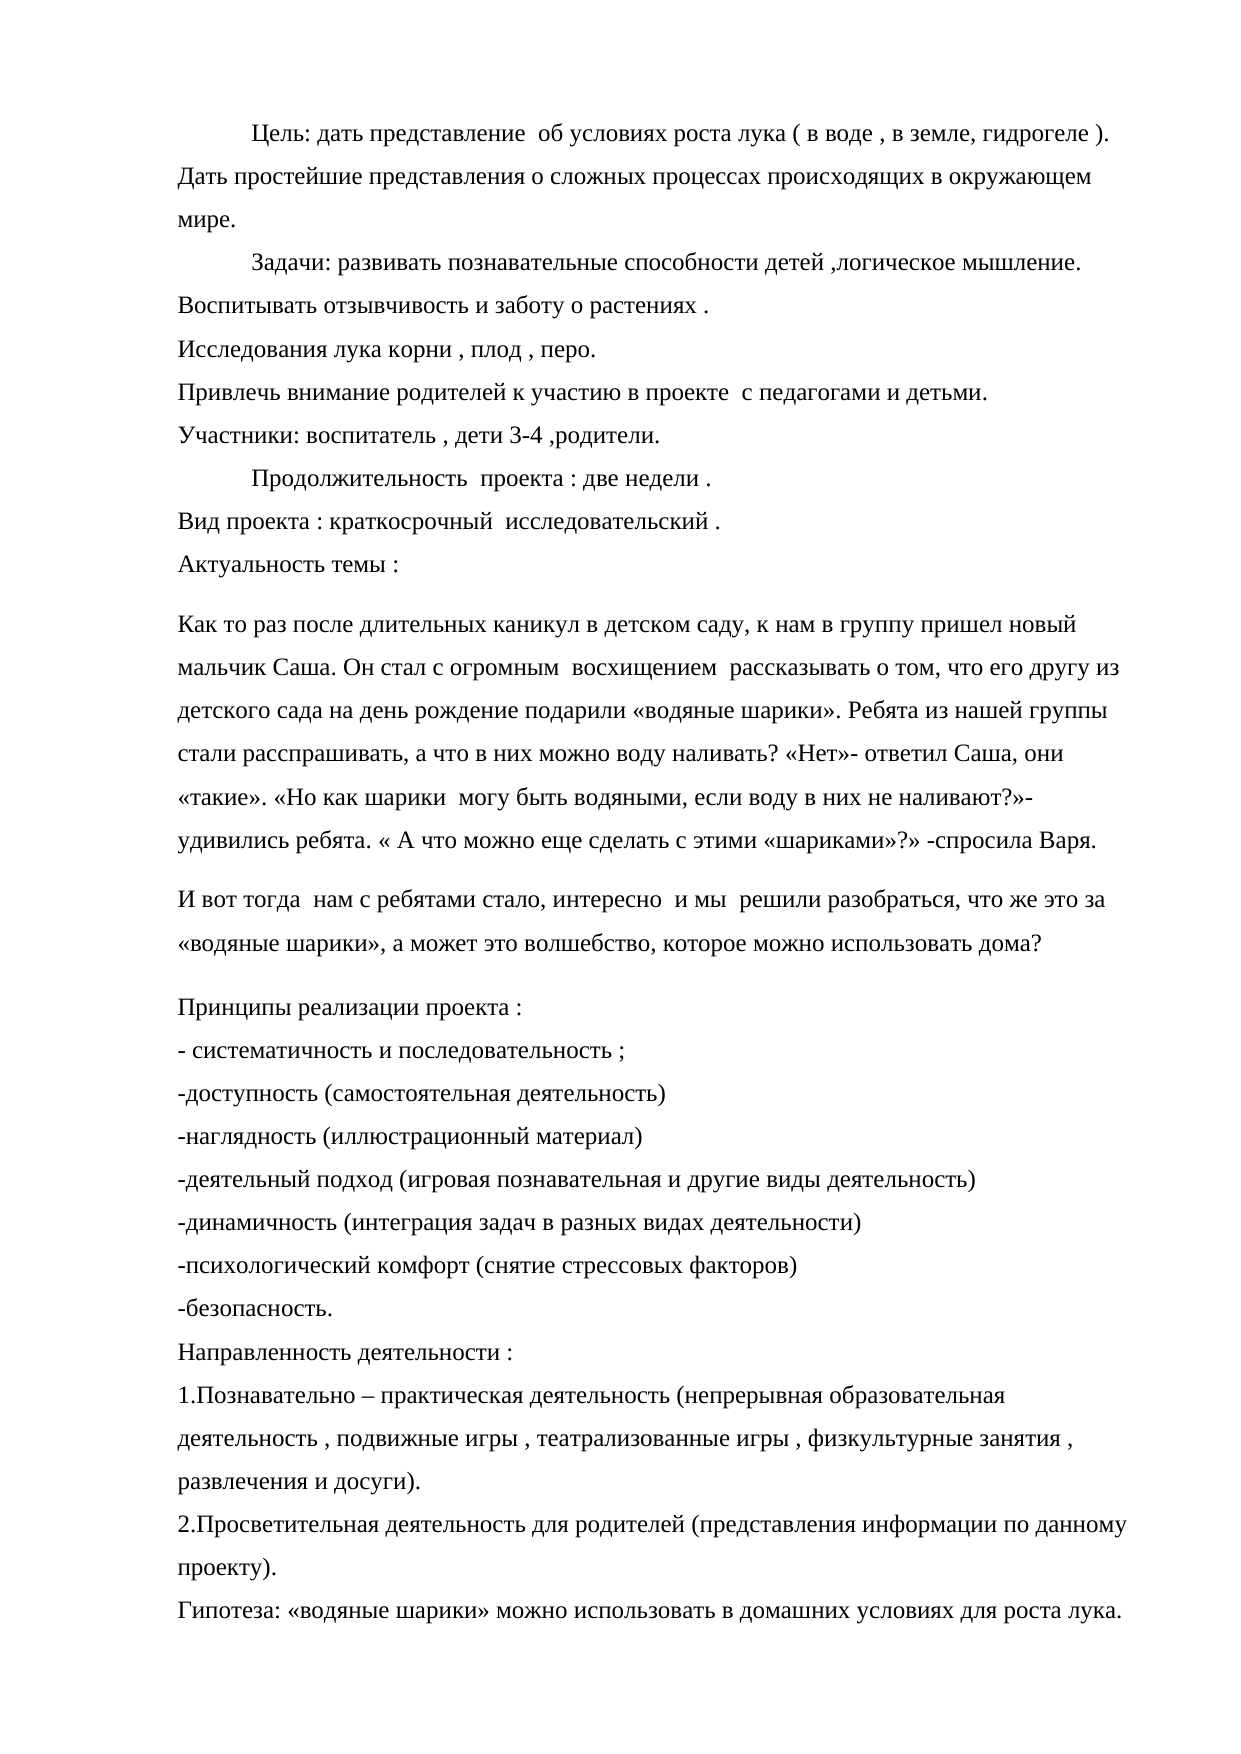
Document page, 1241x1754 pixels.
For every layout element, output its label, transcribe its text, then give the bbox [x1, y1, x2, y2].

text -психологический комфорт (снятие стрессовых факторов) [177, 1250, 1152, 1279]
text 2.Просветительная деятельность для родителей (представления информации по данному проекту). [177, 1509, 1152, 1581]
text Вид проекта : краткосрочный исследовательский . [177, 506, 1152, 535]
text -доступность (самостоятельная деятельность) [177, 1078, 1152, 1107]
text Цель: дать представление об условиях роста лука ( в воде , в земле, гидрогеле ). Дать простейшие представления о сложных процессах происходящих в окружающем мире. [177, 118, 1152, 233]
text -наглядность (иллюстрационный материал) [177, 1121, 1152, 1150]
text Гипотеза: «водяные шарики» можно использовать в домашних условиях для роста лука. [177, 1595, 1152, 1624]
text -динамичность (интеграция задач в разных видах деятельности) [177, 1207, 1152, 1236]
text Как то раз после длительных каникул в детском саду, к нам в группу пришел новый мальчик Саша. Он стал с огромным восхищением рассказывать о том, что его другу из детского сада на день рождение подарили «водяные шарики». Ребята из нашей группы стали расспрашивать, а что в них можно воду наливать? «Нет»- ответил Саша, они «такие». «Но как шарики могу быть водяными, если воду в них не наливают?»- удивились ребята. « А что можно еще сделать с этими «шариками»?» -спросила Варя. [177, 609, 1152, 853]
text 1.Познавательно – практическая деятельность (непрерывная образовательная деятельность , подвижные игры , театрализованные игры , физкультурные занятия , развлечения и досуги). [177, 1380, 1152, 1495]
text Актуальность темы : [177, 549, 1152, 578]
text -безопасность. [177, 1293, 1152, 1322]
text Задачи: развивать познавательные способности детей ,логическое мышление. Воспитывать отзывчивость и заботу о растениях . [177, 247, 1152, 319]
text Исследования лука корни , плод , перо. [177, 334, 1152, 362]
text Направленность деятельности : [177, 1337, 1152, 1365]
text - систематичность и последовательность ; [177, 1035, 1152, 1063]
text -деятельный подход (игровая познавательная и другие виды деятельность) [177, 1164, 1152, 1193]
text Продолжительность проекта : две недели . [177, 463, 1152, 492]
text И вот тогда нам с ребятами стало, интересно и мы решили разобраться, что же это за «водяные шарики», а может это волшебство, которое можно использовать дома? [177, 884, 1152, 956]
text Привлечь внимание родителей к участию в проекте с педагогами и детьми. [177, 377, 1152, 406]
text Принципы реализации проекта : [177, 992, 1152, 1020]
text Участники: воспитатель , дети 3-4 ,родители. [177, 420, 1152, 449]
